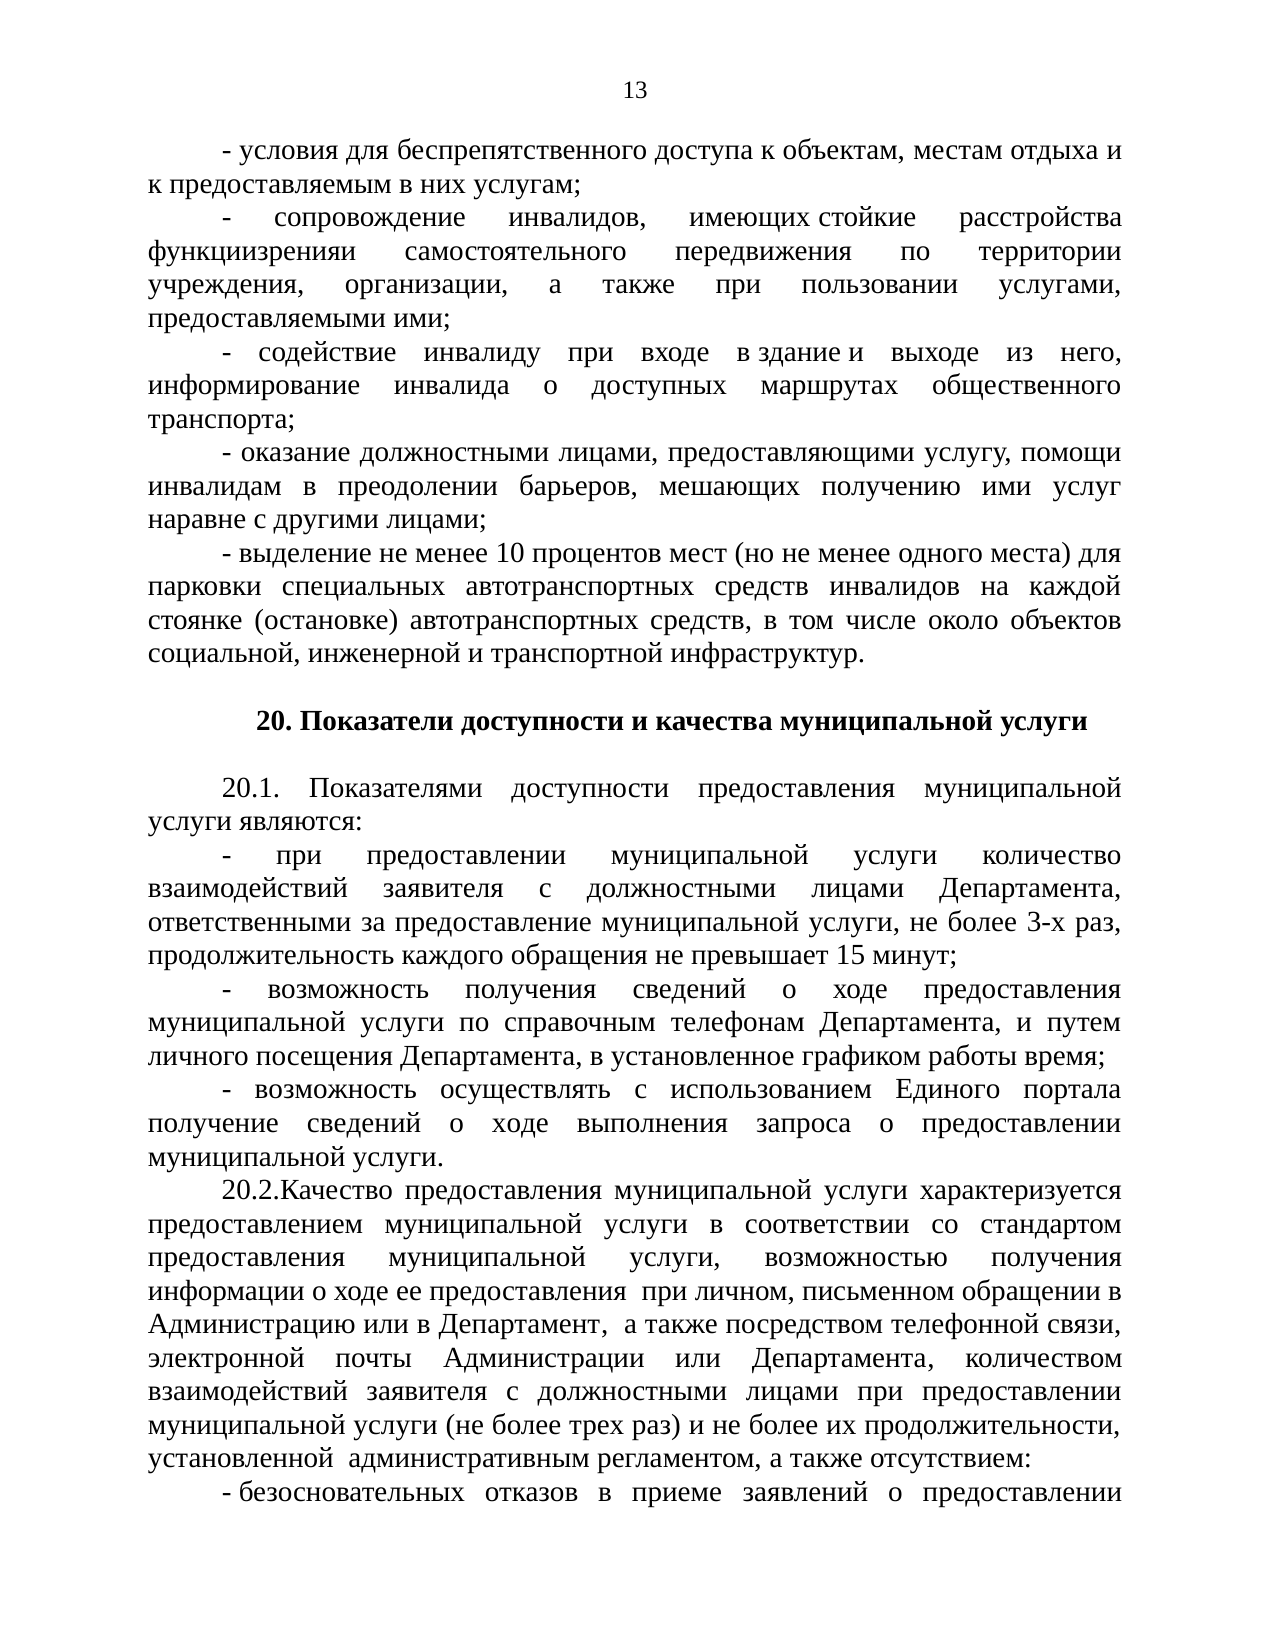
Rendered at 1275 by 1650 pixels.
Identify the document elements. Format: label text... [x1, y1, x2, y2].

text 20. Показатели доступности и качества муниципальной услуги [148, 703, 1122, 736]
text - возможность осуществлять с использованием Единого портала получение сведений о ходе выполнения запроса о предоставлении муниципальной услуги. [148, 1072, 1122, 1172]
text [148, 1474, 1122, 1508]
text 20.2.Качество предоставления муниципальной услуги характеризуется предоставлением муниципальной услуги в соответствии со стандартом предоставления муниципальной услуги, возможностью получения информации о ходе ее предоставления при личном, письменном обращении в Администрацию или в Департамент, а также посредством телефонной связи, электронной почты Администрации или Департамента, количеством взаимодействий заявителя с должностными лицами при предоставлении муниципальной услуги (не более трех раз) и не более их продолжительности, установленной административным регламентом, а также отсутствием: [148, 1172, 1122, 1474]
text - при предоставлении муниципальной услуги количество взаимодействий заявителя с должностными лицами Департамента, ответственными за предоставление муниципальной услуги, не более 3-х раз, продолжительность каждого обращения не превышает 15 минут; [148, 837, 1122, 971]
text - выделение не менее 10 процентов мест (но не менее одного места) для парковки специальных автотранспортных средств инвалидов на каждой стоянке (остановке) автотранспортных средств, в том числе около объектов социальной, инженерной и транспортной инфраструктур. [148, 535, 1122, 669]
text - содействие инвалиду при входе в здание и выходе из него, информирование инвалида о доступных маршрутах общественного транспорта; [148, 334, 1122, 434]
text 20.1. Показателями доступности предоставления муниципальной услуги являются: [148, 770, 1122, 837]
text - сопровождение инвалидов, имеющих стойкие расстройства функциизренияи самостоятельного передвижения по территории учреждения, организации, а также при пользовании услугами, предоставляемыми ими; [148, 199, 1122, 334]
text - возможность получения сведений о ходе предоставления муниципальной услуги по справочным телефонам Департамента, и путем личного посещения Департамента, в установленное графиком работы время; [148, 971, 1122, 1072]
text - оказание должностными лицами, предоставляющими услугу, помощи инвалидам в преодолении барьеров, мешающих получению ими услуг наравне с другими лицами; [148, 434, 1122, 535]
text - условия для беспрепятственного доступа к объектам, местам отдыха и к предоставляемым в них услугам; [148, 132, 1122, 199]
